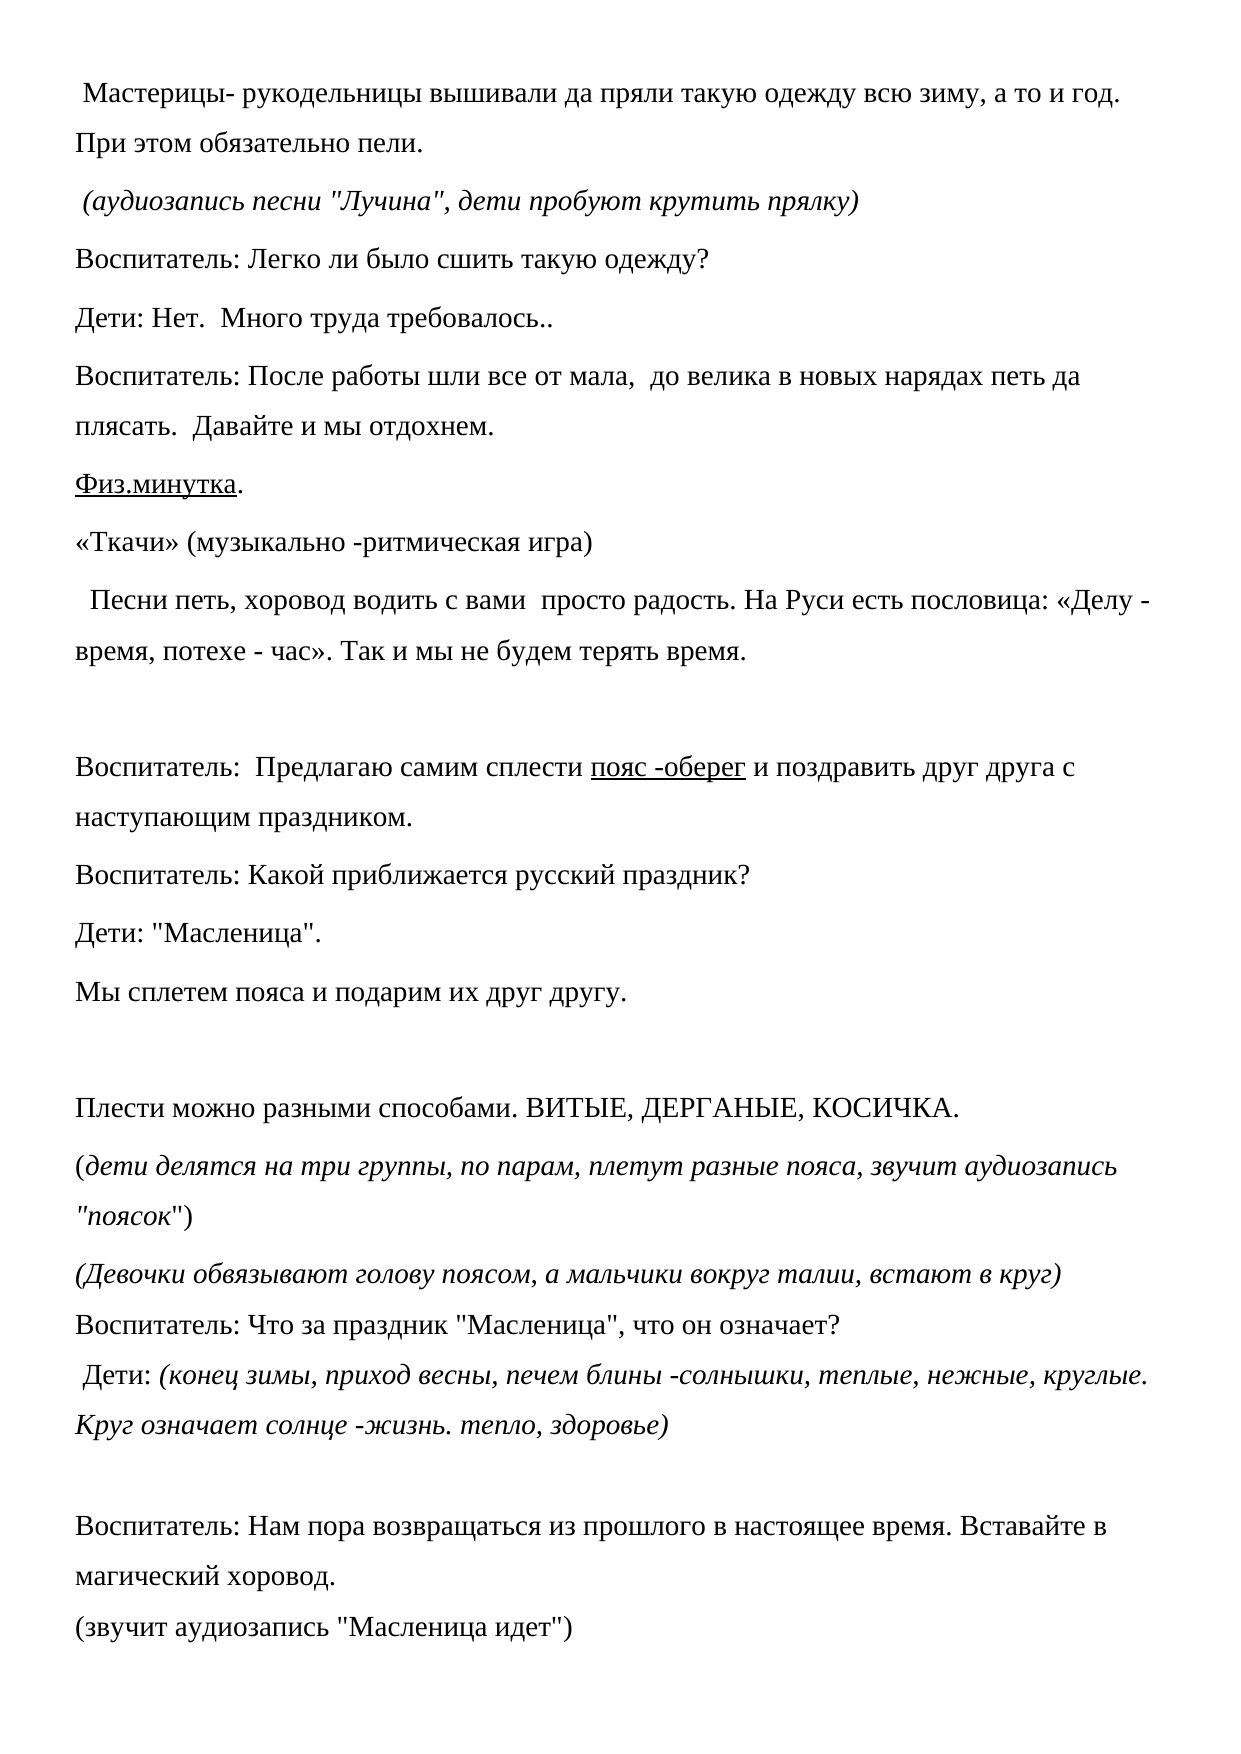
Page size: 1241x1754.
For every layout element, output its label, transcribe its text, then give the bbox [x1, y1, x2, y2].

text Мастерицы- рукодельницы вышивали да пряли такую одежду всю зиму, а то и год. При этом обязательно пели. [75, 75, 1165, 159]
text (Девочки обвязывают голову поясом, а мальчики вокруг талии, встают в круг) [75, 1257, 1165, 1290]
text Воспитатель: Что за праздник "Масленица", что он означает? [75, 1307, 1165, 1340]
text Физ.минутка. [75, 466, 1165, 500]
text Дети: "Масленица". [75, 916, 1165, 949]
text (дети делятся на три группы, по парам, плетут разные пояса, звучит аудиозапись "поясок") [75, 1148, 1165, 1232]
text Мы сплетем пояса и подарим их друг другу. [75, 974, 1165, 1007]
text Воспитатель: После работы шли все от мала, до велика в новых нарядах петь да плясать. Давайте и мы отдохнем. [75, 358, 1165, 442]
text Дети: Нет. Много труда требовалось.. [75, 300, 1165, 333]
text Дети: (конец зимы, приход весны, печем блины -солнышки, теплые, нежные, круглые. Круг означает солнце -жизнь. тепло, здоровье) [75, 1357, 1165, 1441]
text Плести можно разными способами. ВИТЫЕ, ДЕРГАНЫЕ, КОСИЧКА. [75, 1090, 1165, 1123]
text Воспитатель: Какой приближается русский праздник? [75, 857, 1165, 891]
text Воспитатель: Легко ли было сшить такую одежду? [75, 242, 1165, 275]
text (аудиозапись песни "Лучина", дети пробуют крутить прялку) [75, 183, 1165, 217]
text «Ткачи» (музыкально -ритмическая игра) [75, 524, 1165, 558]
text Воспитатель: Нам пора возвращаться из прошлого в настоящее время. Вставайте в магический хоровод. [75, 1508, 1165, 1592]
text Песни петь, хоровод водить с вами просто радость. На Руси есть пословица: «Делу - время, потехе - час». Так и мы не будем терять время. [75, 582, 1165, 666]
text (звучит аудиозапись "Масленица идет") [75, 1609, 1165, 1642]
text Воспитатель: Предлагаю самим сплести пояс -оберег и поздравить друг друга с наступающим праздником. [75, 749, 1165, 833]
